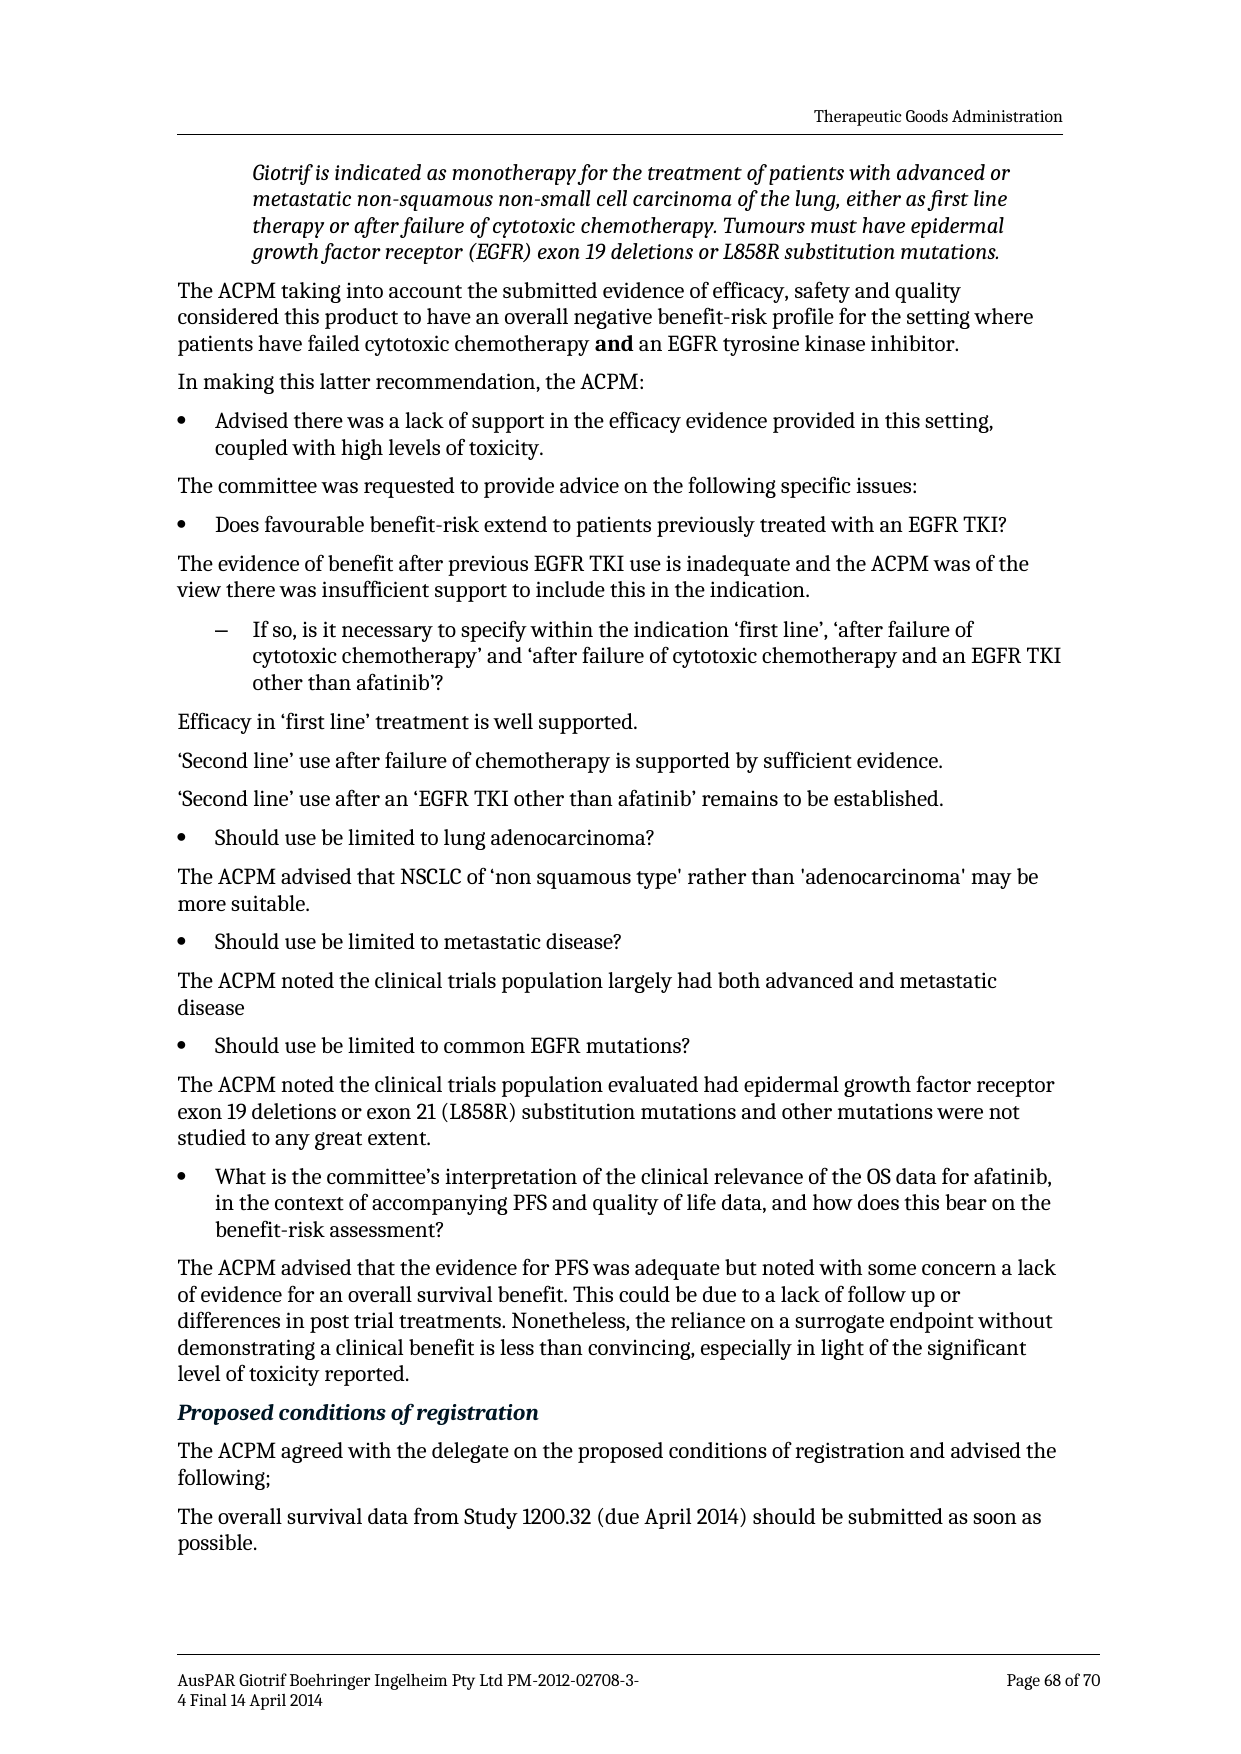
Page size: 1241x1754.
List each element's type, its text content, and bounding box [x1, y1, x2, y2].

list Advised there was a lack of support in the efficacy evidence provided in this setting, coupled with high levels of toxicity. [177, 408, 1063, 461]
list If so, is it necessary to specify within the indication ‘first line’, ‘after failure of cytotoxic chemotherapy’ and ‘after failure of cytotoxic chemotherapy and an EGFR TKI other than afatinib’? [215, 616, 1063, 696]
text The ACPM noted the clinical trials population largely had both advanced and metastatic disease [177, 968, 1063, 1021]
text The committee was requested to provide advice on the following specific issues: [177, 473, 1063, 499]
text The ACPM advised that the evidence for PFS was adequate but noted with some concern a lack of evidence for an overall survival benefit. This could be due to a lack of follow up or differences in post trial treatments. Nonetheless, the reliance on a surrogate endpoint without demonstrating a clinical benefit is less than convincing, especially in light of the significant level of toxicity reported. [177, 1255, 1063, 1387]
list Should use be limited to lung adenocarcinoma? [177, 825, 1063, 851]
text Giotrif is indicated as monotherapy for the treatment of patients with advanced or metastatic non-squamous non-small cell carcinoma of the lung, either as first line therapy or after failure of cytotoxic chemotherapy. Tumours must have epidermal growth factor receptor (EGFR) exon 19 deletions or L858R substitution mutations. [252, 160, 1063, 265]
list What is the committee’s interpretation of the clinical relevance of the OS data for afatinib, in the context of accompanying PFS and quality of life data, and how does this bear on the benefit-risk assessment? [177, 1164, 1063, 1243]
list Does favourable benefit-risk extend to patients previously treated with an EGFR TKI? [177, 512, 1063, 538]
text The ACPM taking into account the submitted evidence of efficacy, safety and quality considered this product to have an overall negative benefit-risk profile for the setting where patients have failed cytotoxic chemotherapy and an EGFR tyrosine kinase inhibitor. [177, 278, 1063, 357]
text The ACPM agreed with the delegate on the proposed conditions of registration and advised the following; [177, 1438, 1063, 1491]
list Should use be limited to metastatic disease? [177, 929, 1063, 956]
text In making this latter recommendation, the ACPM: [177, 369, 1063, 396]
text ‘Second line’ use after an ‘EGFR TKI other than afatinib’ remains to be established. [177, 786, 1063, 813]
text The evidence of benefit after previous EGFR TKI use is inadequate and the ACPM was of the view there was insufficient support to include this in the indication. [177, 551, 1063, 604]
text Efficacy in ‘first line’ treatment is well supported. [177, 708, 1063, 735]
list Should use be limited to common EGFR mutations? [177, 1033, 1063, 1059]
text The ACPM advised that NSCLC of ‘non squamous type' rather than 'adenocarcinoma' may be more suitable. [177, 864, 1063, 917]
subtitle Proposed conditions of registration [177, 1399, 1063, 1426]
text The overall survival data from Study 1200.32 (due April 2014) should be submitted as soon as possible. [177, 1503, 1063, 1556]
text ‘Second line’ use after failure of chemotherapy is supported by sufficient evidence. [177, 747, 1063, 774]
text The ACPM noted the clinical trials population evaluated had epidermal growth factor receptor exon 19 deletions or exon 21 (L858R) substitution mutations and other mutations were not studied to any great extent. [177, 1072, 1063, 1151]
